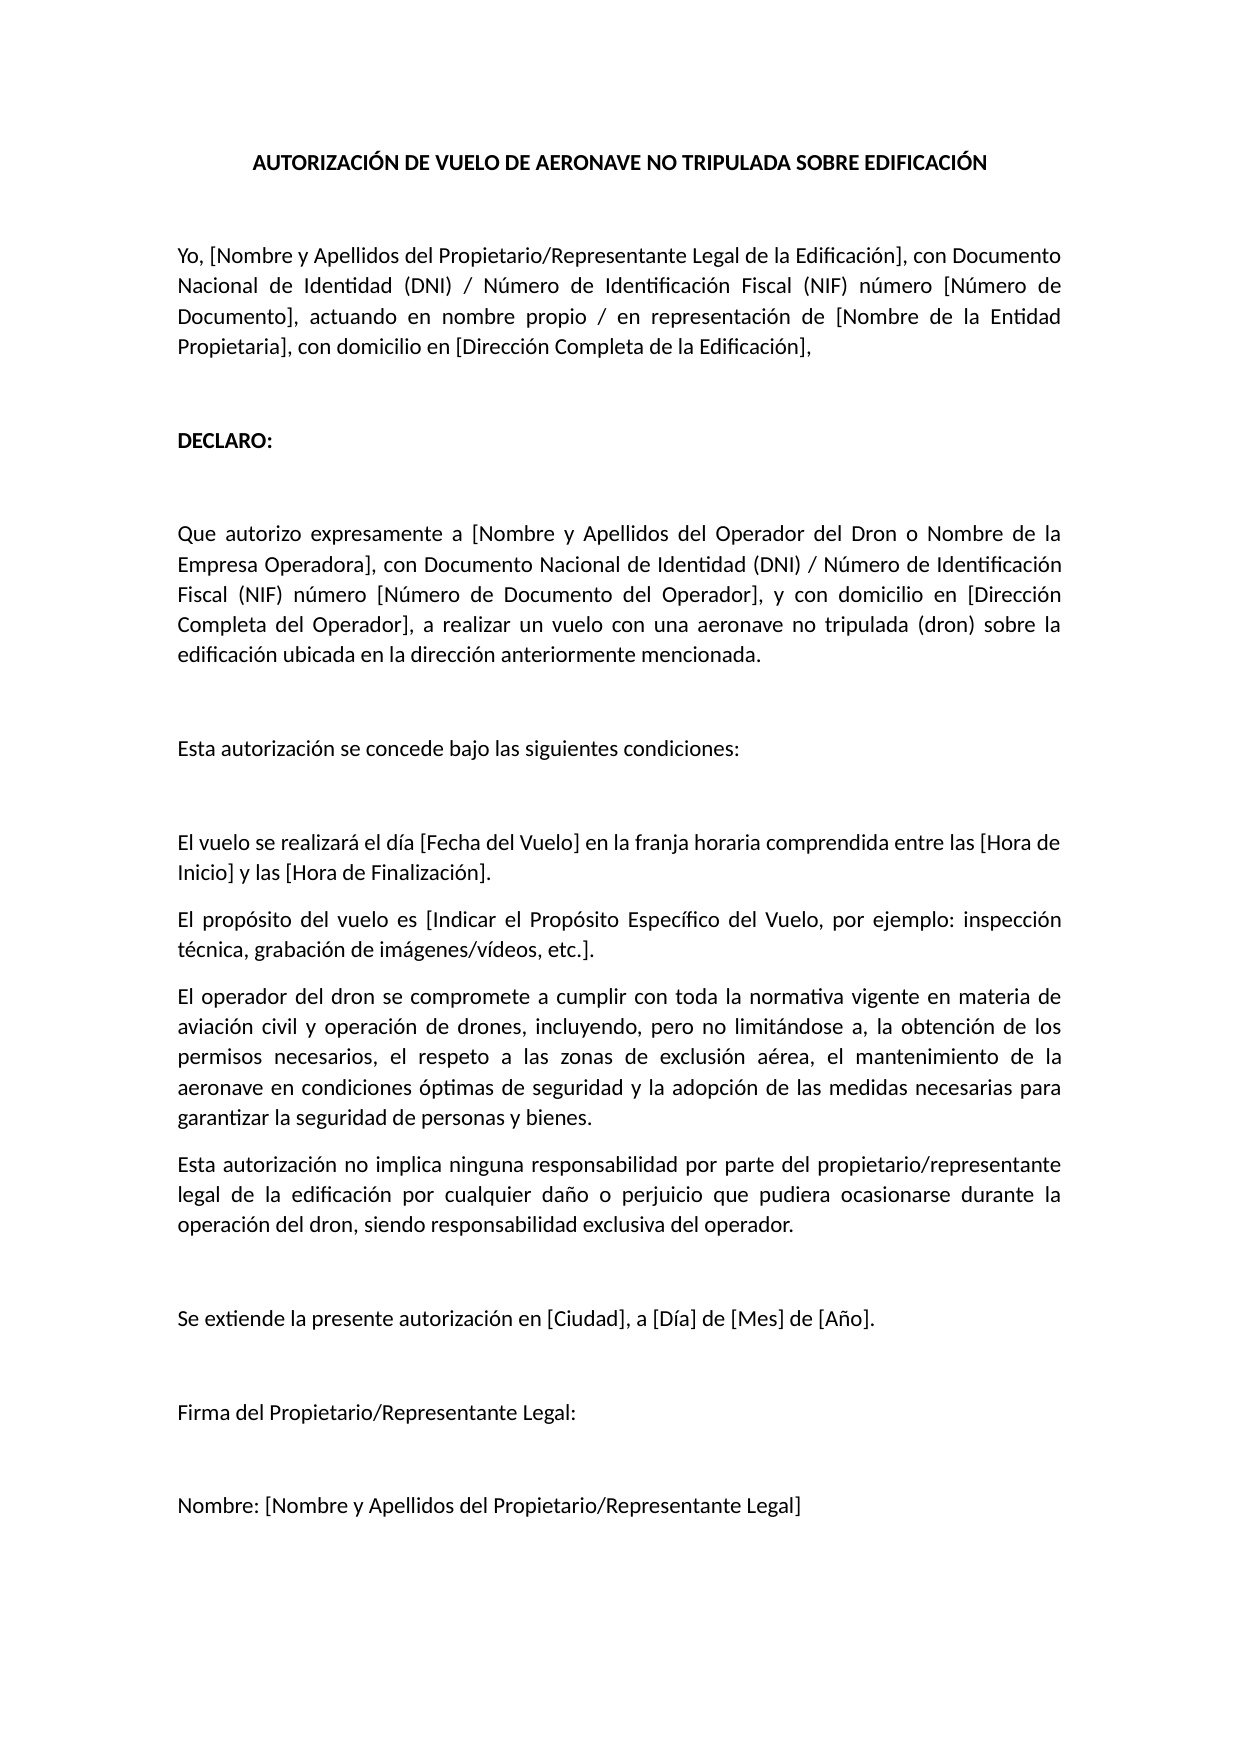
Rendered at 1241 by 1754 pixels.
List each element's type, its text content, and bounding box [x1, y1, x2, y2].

text Que autorizo expresamente a [Nombre y Apellidos del Operador del Dron o Nombre de la Empresa Operadora], con Documento Nacional de Identidad (DNI) / Número de Identificación Fiscal (NIF) número [Número de Documento del Operador], y con domicilio en [Dirección Completa del Operador], a realizar un vuelo con una aeronave no tripulada (dron) sobre la edificación ubicada en la dirección anteriormente mencionada. [177, 519, 1063, 668]
text Se extiende la presente autorización en [Ciudad], a [Día] de [Mes] de [Año]. [177, 1304, 1063, 1332]
text DECLARO: [177, 426, 1063, 454]
text Esta autorización no implica ninguna responsabilidad por parte del propietario/representante legal de la edificación por cualquier daño o perjuicio que pudiera ocasionarse durante la operación del dron, siendo responsabilidad exclusiva del operador. [177, 1150, 1063, 1238]
text El propósito del vuelo es [Indicar el Propósito Específico del Vuelo, por ejemplo: inspección técnica, grabación de imágenes/vídeos, etc.]. [177, 905, 1063, 963]
text AUTORIZACIÓN DE VUELO DE AERONAVE NO TRIPULADA SOBRE EDIFICACIÓN [177, 148, 1063, 176]
text Yo, [Nombre y Apellidos del Propietario/Representante Legal de la Edificación], con Documento Nacional de Identidad (DNI) / Número de Identificación Fiscal (NIF) número [Número de Documento], actuando en nombre propio / en representación de [Nombre de la Entidad Propietaria], con domicilio en [Dirección Completa de la Edificación], [177, 241, 1063, 360]
text El vuelo se realizará el día [Fecha del Vuelo] en la franja horaria comprendida entre las [Hora de Inicio] y las [Hora de Finalización]. [177, 828, 1063, 886]
text Esta autorización se concede bajo las siguientes condiciones: [177, 734, 1063, 762]
text El operador del dron se compromete a cumplir con toda la normativa vigente en materia de aviación civil y operación de drones, incluyendo, pero no limitándose a, la obtención de los permisos necesarios, el respeto a las zonas de exclusión aérea, el mantenimiento de la aeronave en condiciones óptimas de seguridad y la adopción de las medidas necesarias para garantizar la seguridad de personas y bienes. [177, 982, 1063, 1131]
text Firma del Propietario/Representante Legal: [177, 1398, 1063, 1426]
text Nombre: [Nombre y Apellidos del Propietario/Representante Legal] [177, 1491, 1063, 1519]
